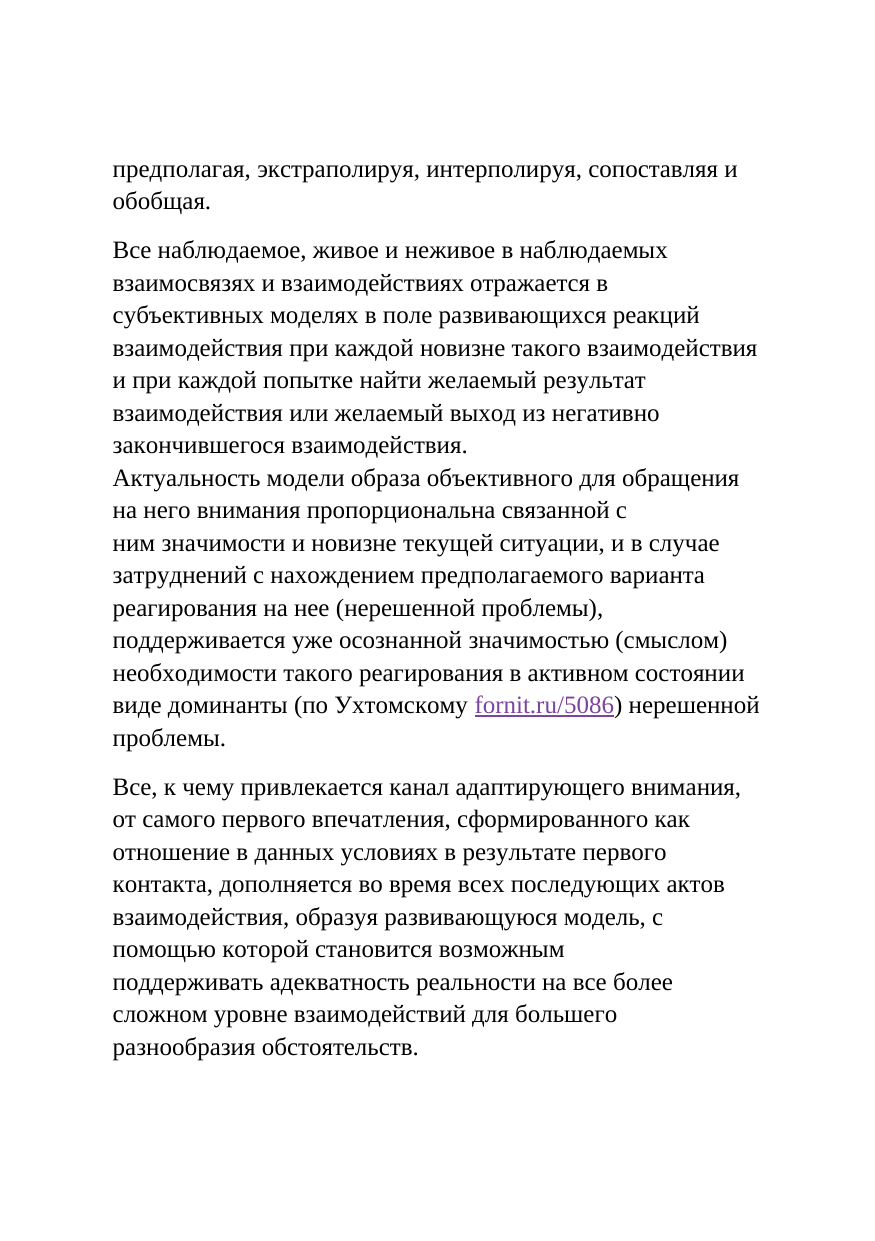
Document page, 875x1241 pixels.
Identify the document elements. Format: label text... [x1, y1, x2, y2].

text Все наблюдаемое, живое и неживое в наблюдаемых взаимосвязях и взаимодействиях отражается в субъективных моделях в поле развивающихся реакций взаимодействия при каждой новизне такого взаимодействия и при каждой попытке найти желаемый результат взаимодействия или желаемый выход из негативно закончившегося взаимодействия. Актуальность модели образа объективного для обращения на него внимания пропорциональна связанной с ним значимости и новизне текущей ситуации, и в случае затруднений с нахождением предполагаемого варианта реагирования на нее (нерешенной проблемы), поддерживается уже осознанной значимостью (смыслом) необходимости такого реагирования в активном состоянии виде доминанты (по Ухтомскому fornit.ru/5086) нерешенной проблемы. [112, 232, 762, 752]
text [112, 150, 762, 215]
text Все, к чему привлекается канал адаптирующего внимания, от самого первого впечатления, сформированного как отношение в данных условиях в результате первого контакта, дополняется во время всех последующих актов взаимодействия, образуя развивающуюся модель, с помощью которой становится возможным поддерживать адекватность реальности на все более сложном уровне взаимодействий для большего разнообразия обстоятельств. [112, 768, 762, 1061]
